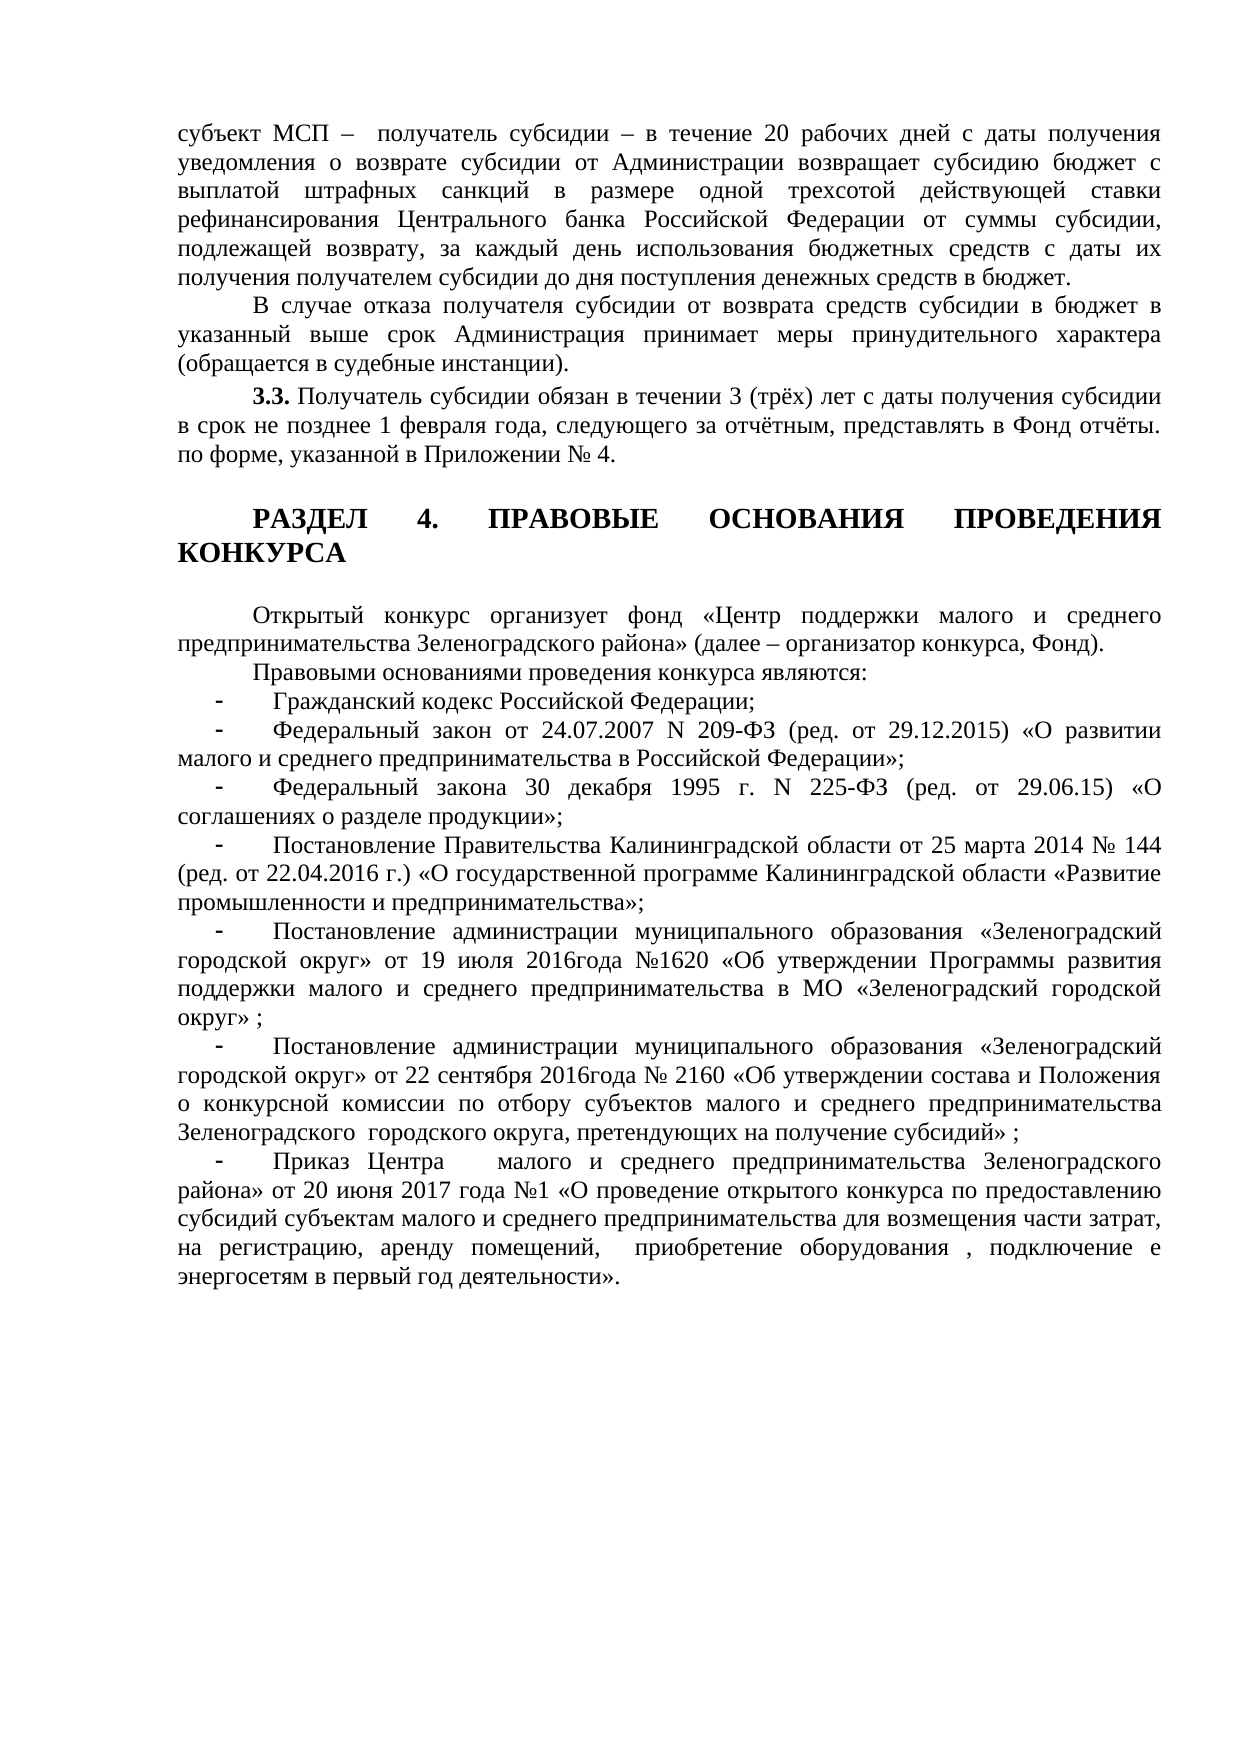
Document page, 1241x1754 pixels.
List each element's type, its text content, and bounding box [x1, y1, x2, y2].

text 3.3. Получатель субсидии обязан в течении 3 (трёх) лет с даты получения субсидии в срок не позднее 1 февраля года, следующего за отчётным, представлять в Фонд отчёты. по форме, указанной в Приложении № 4. [177, 377, 1162, 468]
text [177, 118, 1162, 291]
list Постановление администрации муниципального образования «Зеленоградский городской округ» от 19 июля 2016года №1620 «Об утверждении Программы развития поддержки малого и среднего предпринимательства в МО «Зеленоградский городской округ» ; [177, 916, 1162, 1031]
list Постановление администрации муниципального образования «Зеленоградский городской округ» от 22 сентября 2016года № 2160 «Об утверждении состава и Положения о конкурсной комиссии по отбору субъектов малого и среднего предпринимательства Зеленоградского городского округа, претендующих на получение субсидий» ; [177, 1031, 1162, 1146]
text Правовыми основаниями проведения конкурса являются: [177, 657, 1162, 686]
list Постановление Правительства Калининградской области от 25 марта 2014 № 144 (ред. от 22.04.2016 г.) «О государственной программе Калининградской области «Развитие промышленности и предпринимательства»; [177, 830, 1162, 916]
list Федеральный закон от 24.07.2007 N 209-ФЗ (ред. от 29.12.2015) «О развитии малого и среднего предпринимательства в Российской Федерации»; [177, 715, 1162, 772]
text В случае отказа получателя субсидии от возврата средств субсидии в бюджет в указанный выше срок Администрация принимает меры принудительного характера (обращается в судебные инстанции). [177, 291, 1162, 377]
list Гражданский кодекс Российской Федерации; [177, 686, 1162, 715]
text Открытый конкурс организует фонд «Центр поддержки малого и среднего предпринимательства Зеленоградского района» (далее – организатор конкурса, Фонд). [177, 600, 1162, 657]
list Приказ Центра малого и среднего предпринимательства Зеленоградского района» от 20 июня 2017 года №1 «О проведение открытого конкурса по предоставлению субсидий субъектам малого и среднего предпринимательства для возмещения части затрат, на регистрацию, аренду помещений, приобретение оборудования , подключение е энергосетям в первый год деятельности». [177, 1146, 1162, 1290]
text РАЗДЕЛ 4. ПРАВОВЫЕ ОСНОВАНИЯ ПРОВЕДЕНИЯ КОНКУРСА [177, 501, 1162, 568]
list Федеральный закона 30 декабря 1995 г. N 225-ФЗ (ред. от 29.06.15) «О соглашениях о разделе продукции»; [177, 772, 1162, 830]
